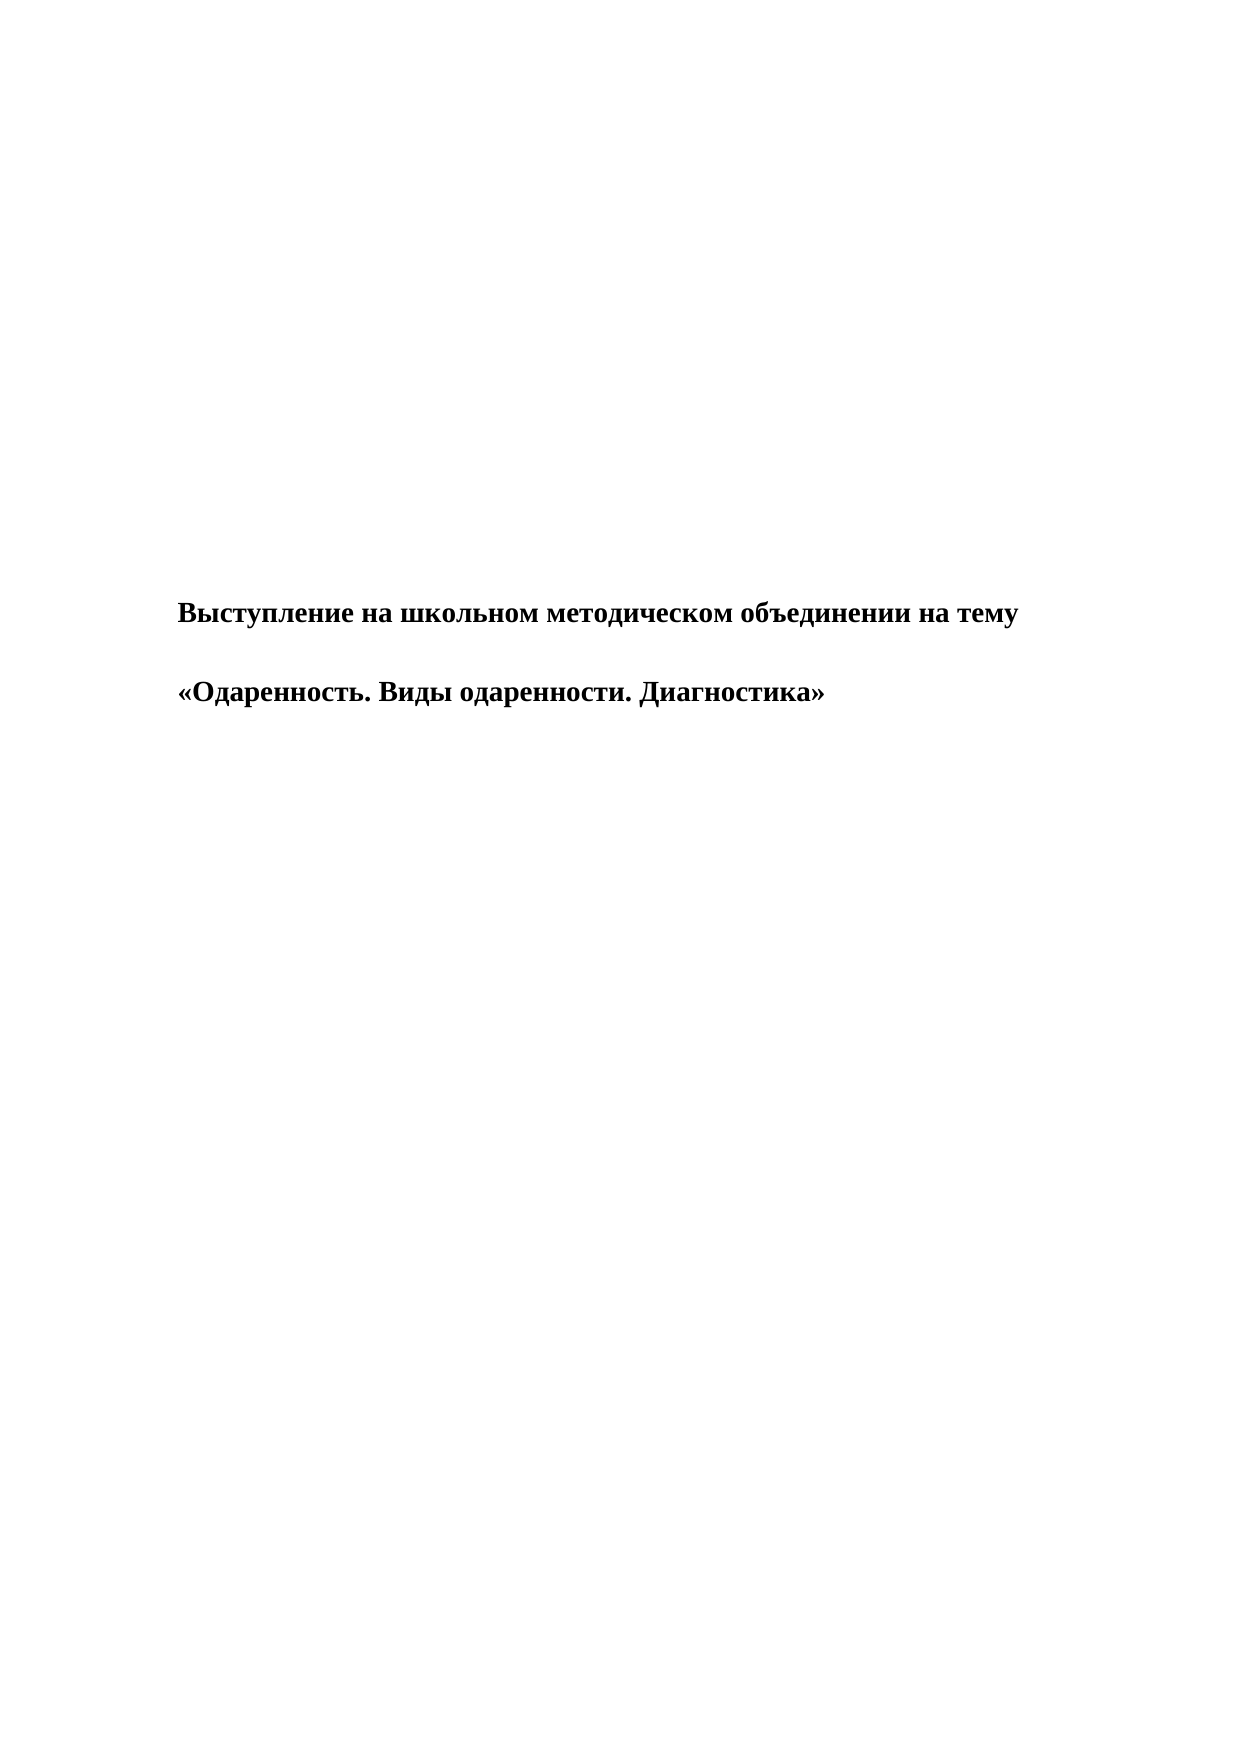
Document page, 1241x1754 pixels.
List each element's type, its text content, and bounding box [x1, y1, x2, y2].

text «Одаренность. Виды одаренности. Диагностика» [177, 674, 1152, 708]
text Выступление на школьном методическом объединении на тему [177, 595, 1152, 628]
